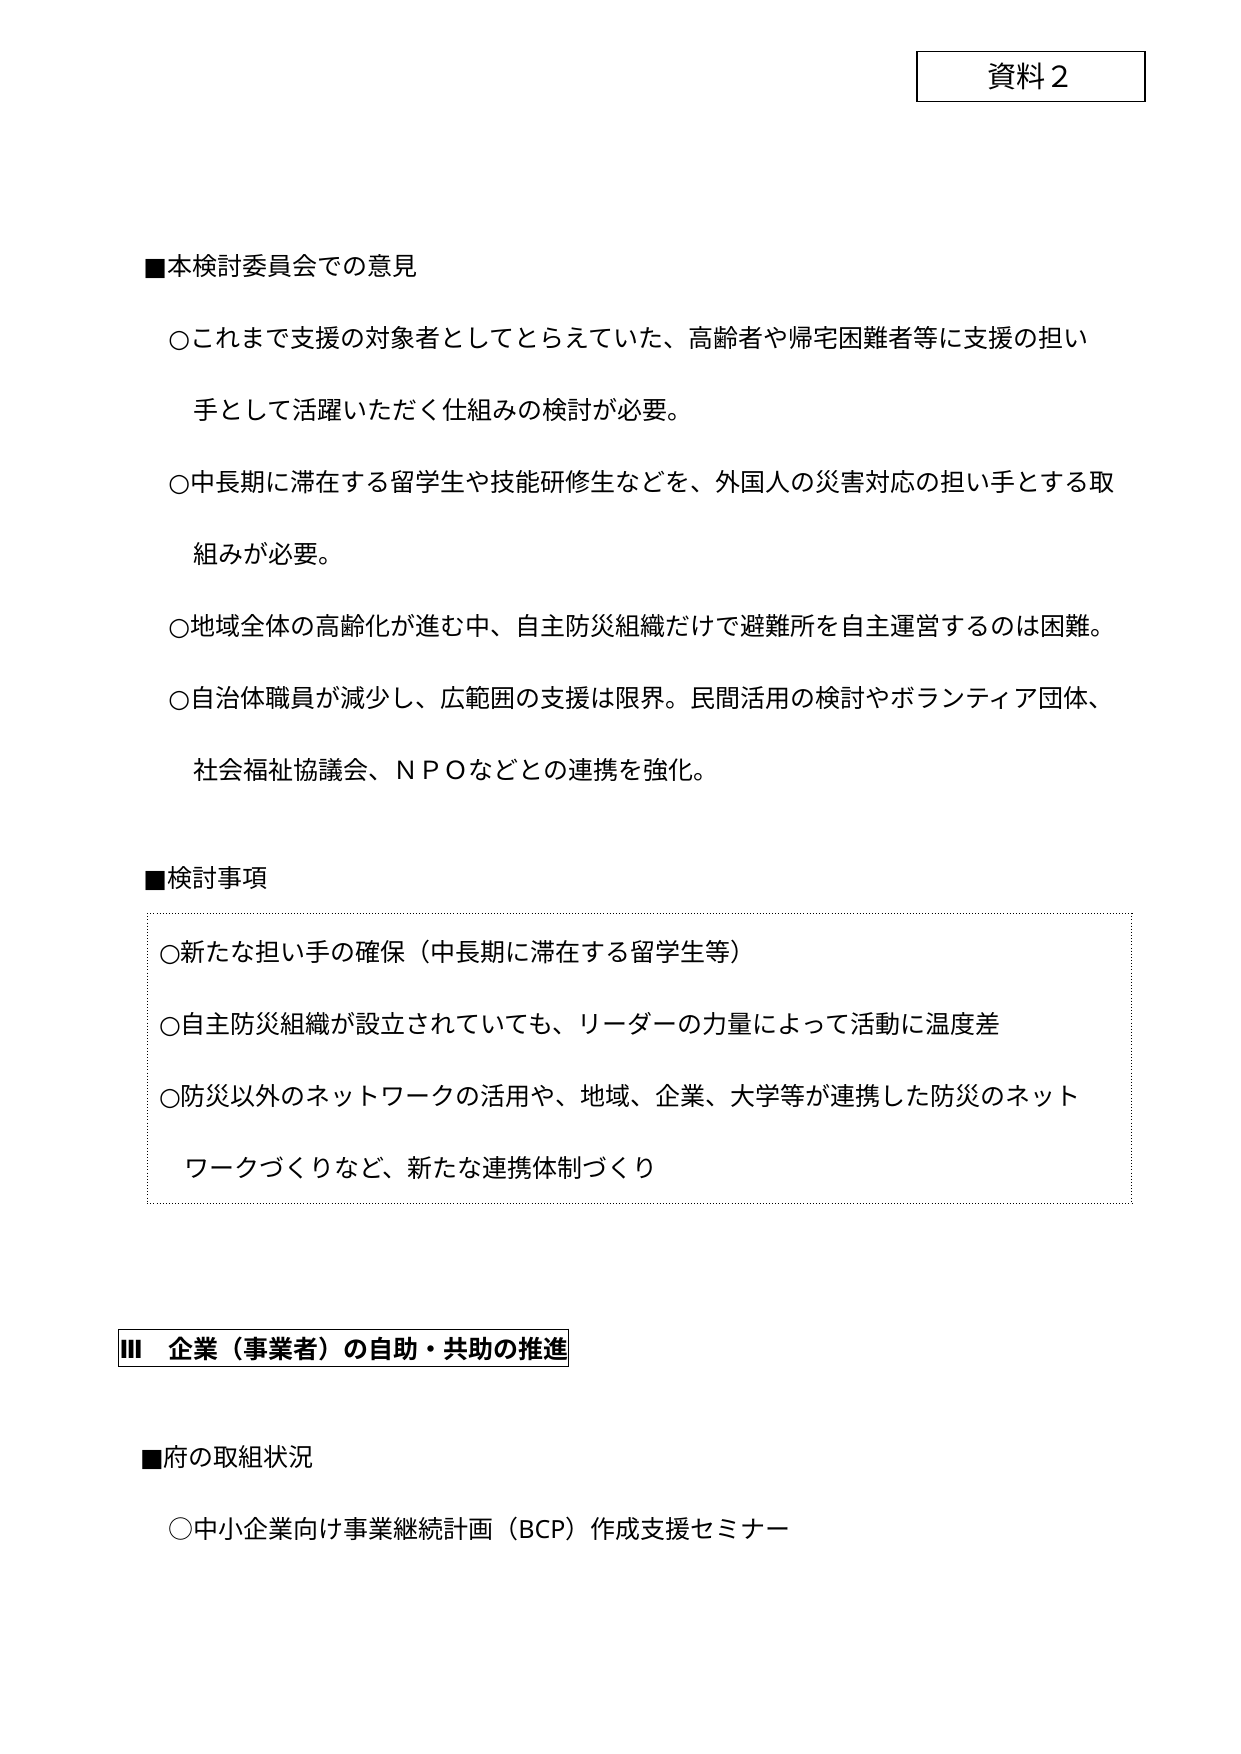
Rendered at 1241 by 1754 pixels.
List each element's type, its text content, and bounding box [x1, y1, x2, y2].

text ○これまで支援の対象者としてとらえていた、高齢者や帰宅困難者等に支援の担い [118, 300, 1122, 372]
text ■本検討委員会での意見 [118, 228, 1122, 300]
text 組みが必要。 [118, 517, 1137, 589]
text ■検討事項 [118, 841, 1122, 913]
text ○自治体職員が減少し、広範囲の支援は限界。民間活用の検討やボランティア団体、 [118, 661, 1122, 733]
text ○中長期に滞在する留学生や技能研修生などを、外国人の災害対応の担い手とする取 [118, 444, 1137, 517]
text 社会福祉協議会、ＮＰＯなどとの連携を強化。 [118, 733, 1122, 805]
text Ⅲ 企業（事業者）の自助・共助の推進 [118, 1312, 1122, 1384]
text 手として活躍いただく仕組みの検討が必要。 [118, 372, 1122, 444]
table_header ○新たな担い手の確保（中長期に滞在する留学生等） ○自主防災組織が設立されていても、リーダーの力量によって活動に温度差 ○防災以外のネットワークの活用や、地域、企業、大学等が連携した防災のネット ワークづくりなど、新たな連携体制づくり [148, 913, 1131, 1202]
text ○地域全体の高齢化が進む中、自主防災組織だけで避難所を自主運営するのは困難。 [118, 589, 1122, 661]
text ■府の取組状況 [140, 1420, 1122, 1492]
text ○中小企業向け事業継続計画（BCP）作成支援セミナー [118, 1492, 1122, 1564]
